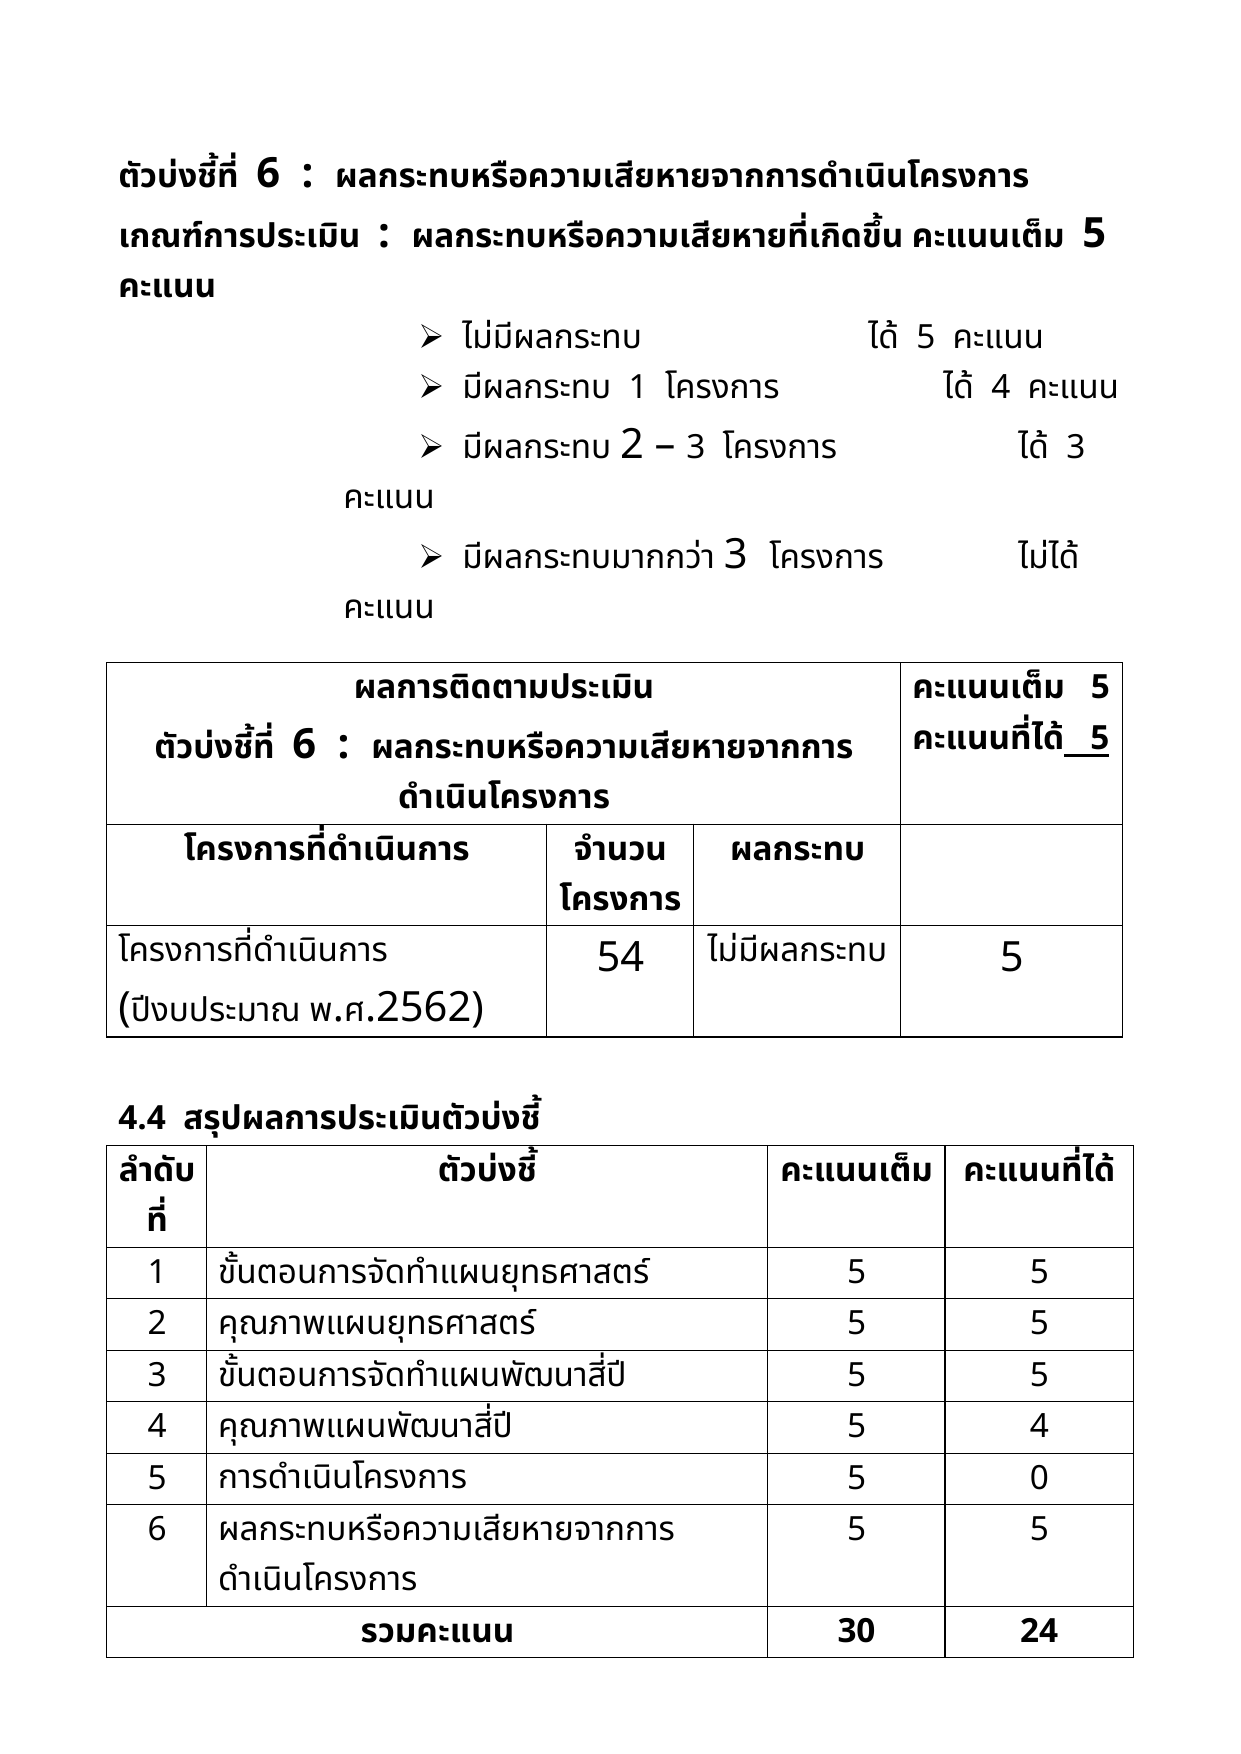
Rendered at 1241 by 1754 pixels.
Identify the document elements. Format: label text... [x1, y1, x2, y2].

table_cell 2 [107, 1299, 206, 1349]
table_header ผลการติดตามประเมิน ตัวบ่งชี้ที่ 6 : ผลกระทบหรือความเสียหายจากการดำเนินโครงการ [107, 663, 900, 823]
table_header ลำดับที่ [107, 1146, 206, 1247]
table_header คะแนนเต็ม [768, 1146, 944, 1247]
table_cell 24 [946, 1607, 1133, 1657]
table_header คะแนนเต็ม 5 คะแนนที่ได้ 5 . [901, 663, 1122, 823]
text มีผลกระทบ 2 – 3 โครงการ ได้ 3 คะแนน [343, 414, 1152, 524]
table_cell ขั้นตอนการจัดทำแผนพัฒนาสี่ปี [207, 1351, 767, 1401]
table_cell โครงการที่ดำเนินการ (ปีงบประมาณ พ.ศ.2562) [107, 926, 546, 1036]
table_cell 5 [768, 1402, 944, 1452]
table_cell 5 [107, 1454, 206, 1504]
table_cell 5 [768, 1351, 944, 1401]
table_cell 5 [946, 1248, 1133, 1298]
table_cell ผลกระทบหรือความเสียหายจากการดำเนินโครงการ [207, 1505, 767, 1606]
table_cell คุณภาพแผนยุทธศาสตร์ [207, 1299, 767, 1349]
table_cell 5 [768, 1299, 944, 1349]
table_cell 6 [107, 1505, 206, 1606]
text ไม่มีผลกระทบ ได้ 5 คะแนน [343, 313, 1152, 363]
table_cell การดำเนินโครงการ [207, 1454, 767, 1504]
table_cell 1 [107, 1248, 206, 1298]
table_cell คุณภาพแผนพัฒนาสี่ปี [207, 1402, 767, 1452]
text เกณฑ์การประเมิน : ผลกระทบหรือความเสียหายที่เกิดขึ้น คะแนนเต็ม 5 คะแนน [118, 203, 1152, 313]
text มีผลกระทบ 1 โครงการ ได้ 4 คะแนน [343, 363, 1152, 414]
table_cell 4 [946, 1402, 1133, 1452]
table_cell ไม่มีผลกระทบ [694, 926, 900, 1036]
table_cell 0 [946, 1454, 1133, 1504]
table_cell 5 [768, 1505, 944, 1606]
text ตัวบ่งชี้ที่ 6 : ผลกระทบหรือความเสียหายจากการดำเนินโครงการ [118, 143, 1152, 203]
table_cell 54 [547, 926, 693, 1036]
table_cell 30 [768, 1607, 944, 1657]
table_cell ขั้นตอนการจัดทำแผนยุทธศาสตร์ [207, 1248, 767, 1298]
table_cell โครงการที่ดำเนินการ [107, 825, 546, 925]
table_cell 5 [901, 926, 1122, 1036]
table_cell 5 [946, 1299, 1133, 1349]
table_header คะแนนที่ได้ [946, 1146, 1133, 1247]
table_cell 5 [768, 1248, 944, 1298]
table_cell 5 [946, 1351, 1133, 1401]
table_cell 3 [107, 1351, 206, 1401]
table_header ตัวบ่งชี้ [207, 1146, 767, 1247]
table_cell 5 [768, 1454, 944, 1504]
table_cell [901, 825, 1122, 925]
table_cell รวมคะแนน [107, 1607, 767, 1657]
table_cell 5 [946, 1505, 1133, 1606]
text มีผลกระทบมากกว่า 3 โครงการ ไม่ได้คะแนน [343, 524, 1152, 634]
table_cell 4 [107, 1402, 206, 1452]
table_cell ผลกระทบ [694, 825, 900, 925]
text 4.4 สรุปผลการประเมินตัวบ่งชี้ [118, 1094, 1152, 1145]
table_cell จำนวนโครงการ [547, 825, 693, 925]
